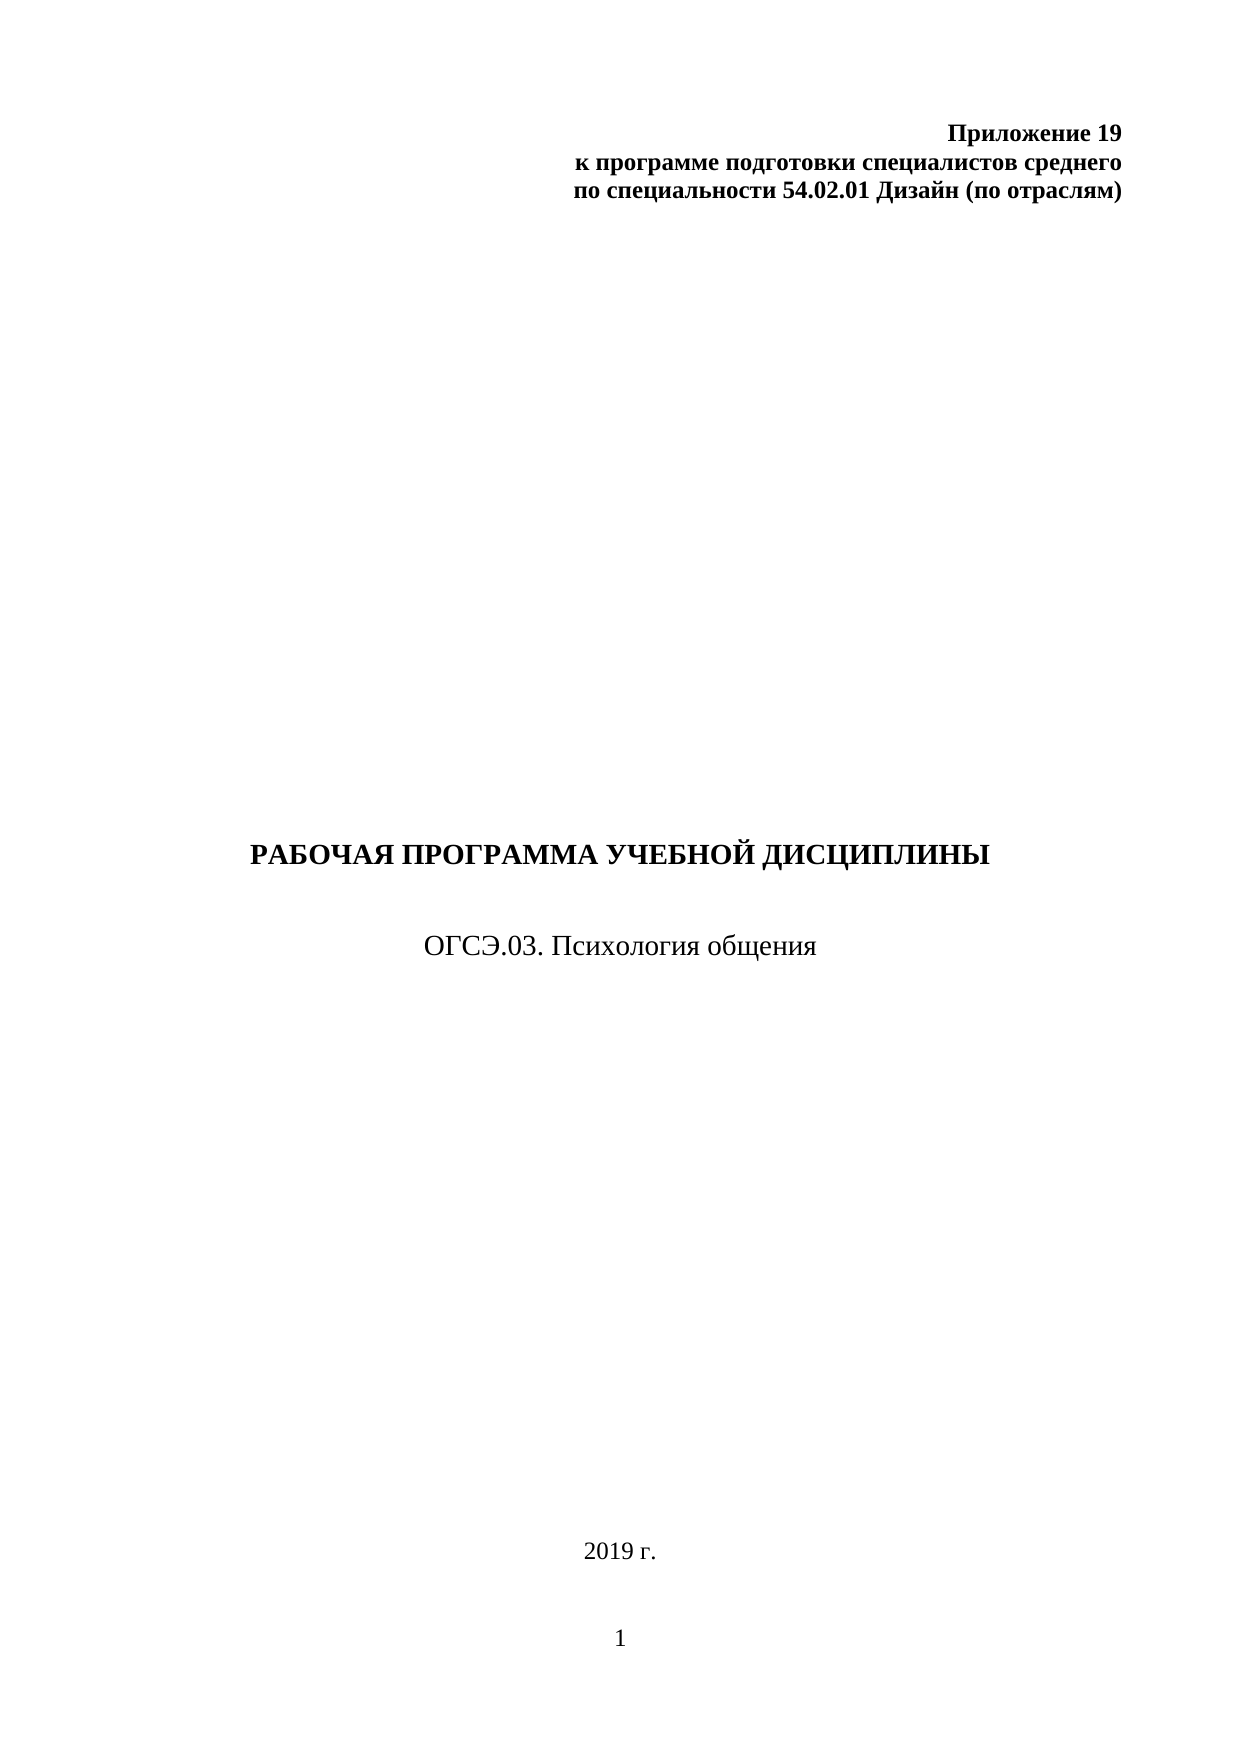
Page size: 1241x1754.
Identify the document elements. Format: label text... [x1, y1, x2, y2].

text Приложение 19 [118, 118, 1122, 147]
text 2019 г. [118, 1536, 1122, 1565]
text по специальности 54.02.01 Дизайн (по отраслям) [133, 176, 1122, 204]
text Рабочая ПРОГРАММа УЧЕБНОЙ ДИСЦИПЛИНЫ [118, 837, 1122, 870]
text ОГСЭ.03. Психология общения [118, 928, 1122, 961]
text к программе подготовки специалистов среднего [118, 147, 1122, 176]
